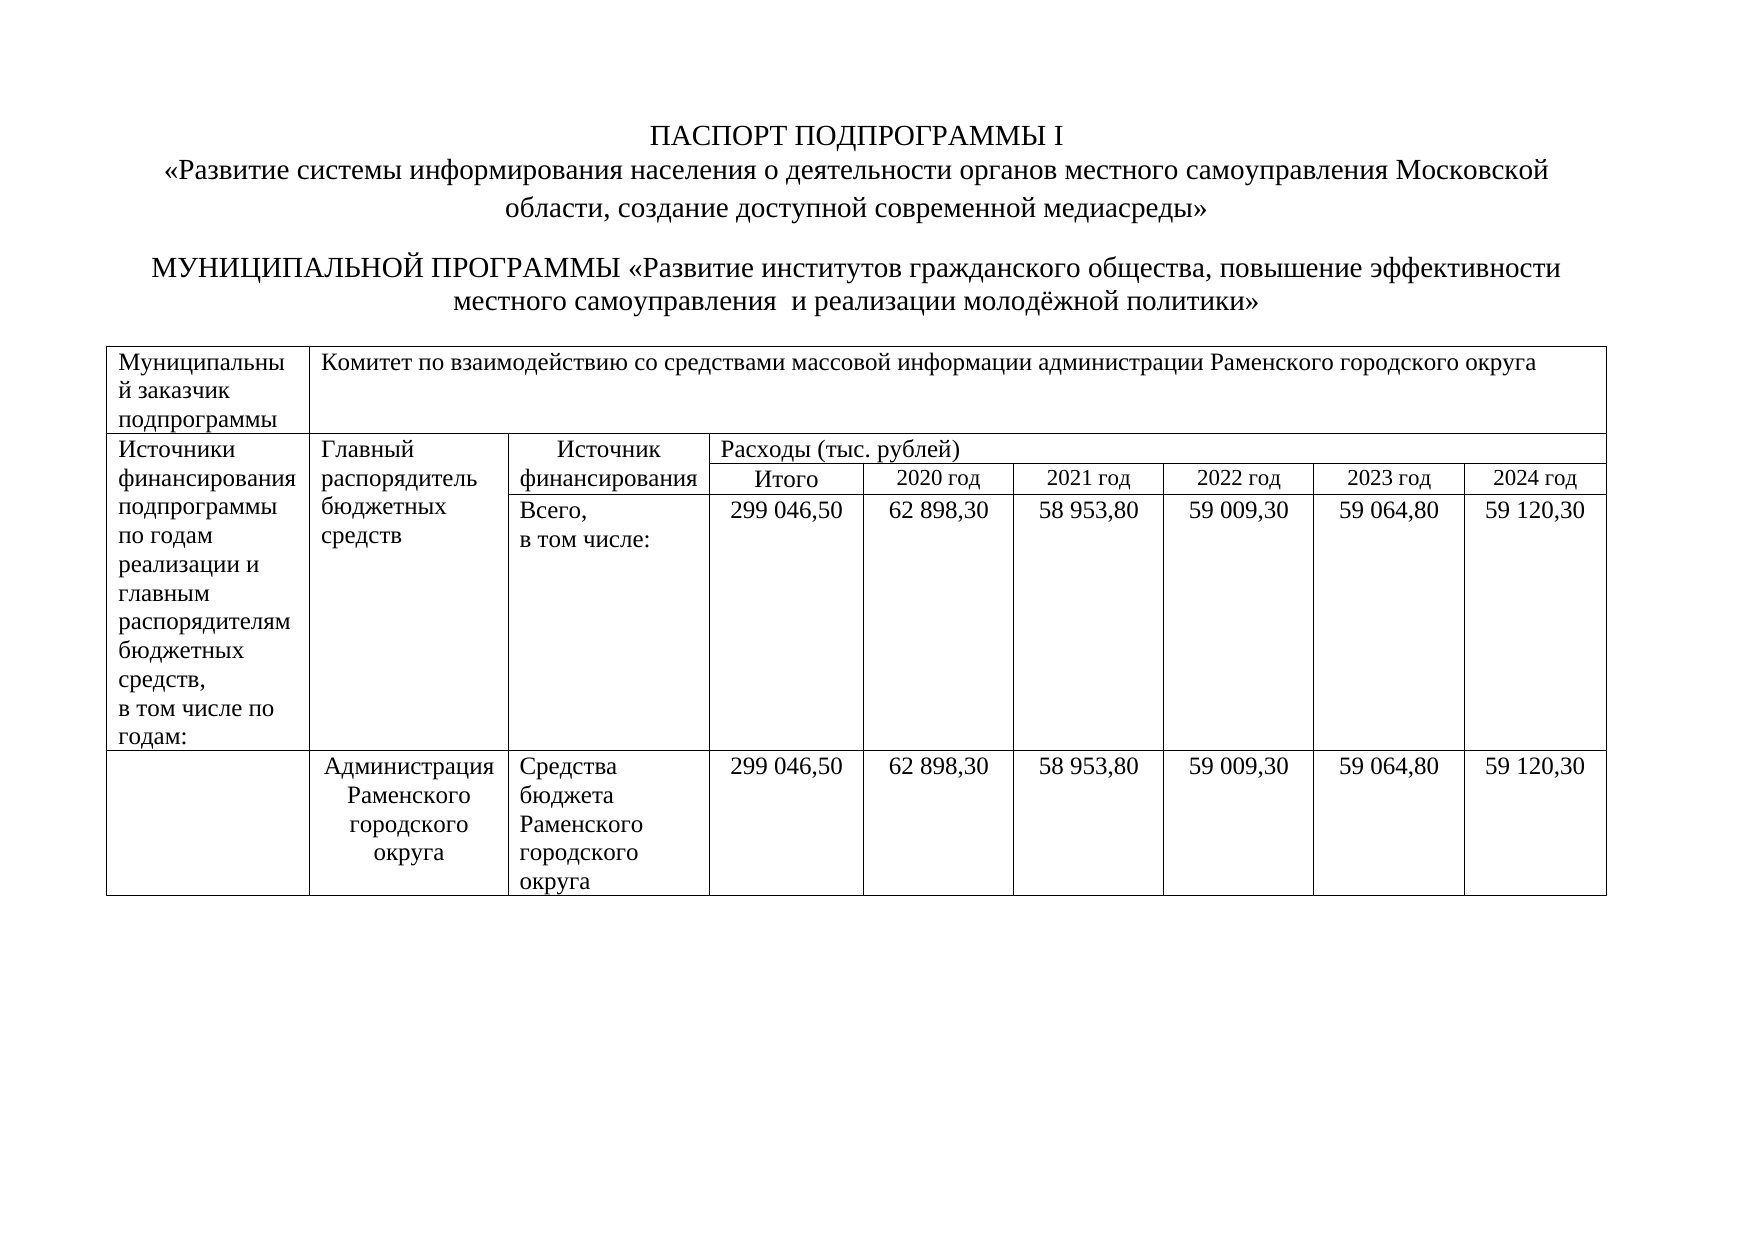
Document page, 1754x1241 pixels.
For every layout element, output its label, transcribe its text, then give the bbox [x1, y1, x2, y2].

table_cell 59 064,80 [1314, 751, 1464, 895]
table_cell Средства бюджета Раменского городского округа [509, 751, 709, 895]
table_header Муниципальный заказчик подпрограммы [107, 347, 309, 433]
table_cell 299 046,50 [710, 751, 863, 895]
text ПАСПОРТ ПОДПРОГРАММЫ I [118, 118, 1595, 152]
table_header Комитет по взаимодействию со средствами массовой информации администрации Раменского городского округа [310, 347, 1606, 433]
table_cell Итого [710, 464, 863, 494]
table_cell Источник финансирования [509, 434, 709, 494]
table_cell 59 009,30 [1164, 495, 1313, 750]
text МУНИЦИПАЛЬНОЙ ПРОГРАММЫ «Развитие институтов гражданского общества, повышение эффективности местного самоуправления и реализации молодёжной политики» [118, 250, 1595, 317]
table_cell 2022 год [1164, 464, 1313, 494]
table_cell 58 953,80 [1014, 751, 1163, 895]
table_cell 59 064,80 [1314, 495, 1464, 750]
table_cell Администрация Раменского городского округа [310, 751, 508, 895]
table_cell 59 009,30 [1164, 751, 1313, 895]
table_cell 2024 год [1465, 464, 1606, 494]
table_cell [107, 751, 309, 895]
table_cell 299 046,50 [710, 495, 863, 750]
text «Развитие системы информирования населения о деятельности органов местного самоуправления Московской области, создание доступной современной медиасреды» [118, 152, 1595, 224]
table_cell Источники финансирования подпрограммы по годам реализации и главным распорядителям бюджетных средств, в том числе по годам: [107, 434, 309, 750]
table_cell 58 953,80 [1014, 495, 1163, 750]
table_cell 62 898,30 [864, 495, 1013, 750]
table_cell 59 120,30 [1465, 495, 1606, 750]
table_cell Всего, в том числе: [509, 495, 709, 750]
table_cell 2020 год [864, 464, 1013, 494]
table_cell 2023 год [1314, 464, 1464, 494]
table_cell 2021 год [1014, 464, 1163, 494]
table_cell 59 120,30 [1465, 751, 1606, 895]
table_cell Главный распорядитель бюджетных средств [310, 434, 508, 750]
table_cell 62 898,30 [864, 751, 1013, 895]
table_cell Расходы (тыс. рублей) [710, 434, 1606, 463]
